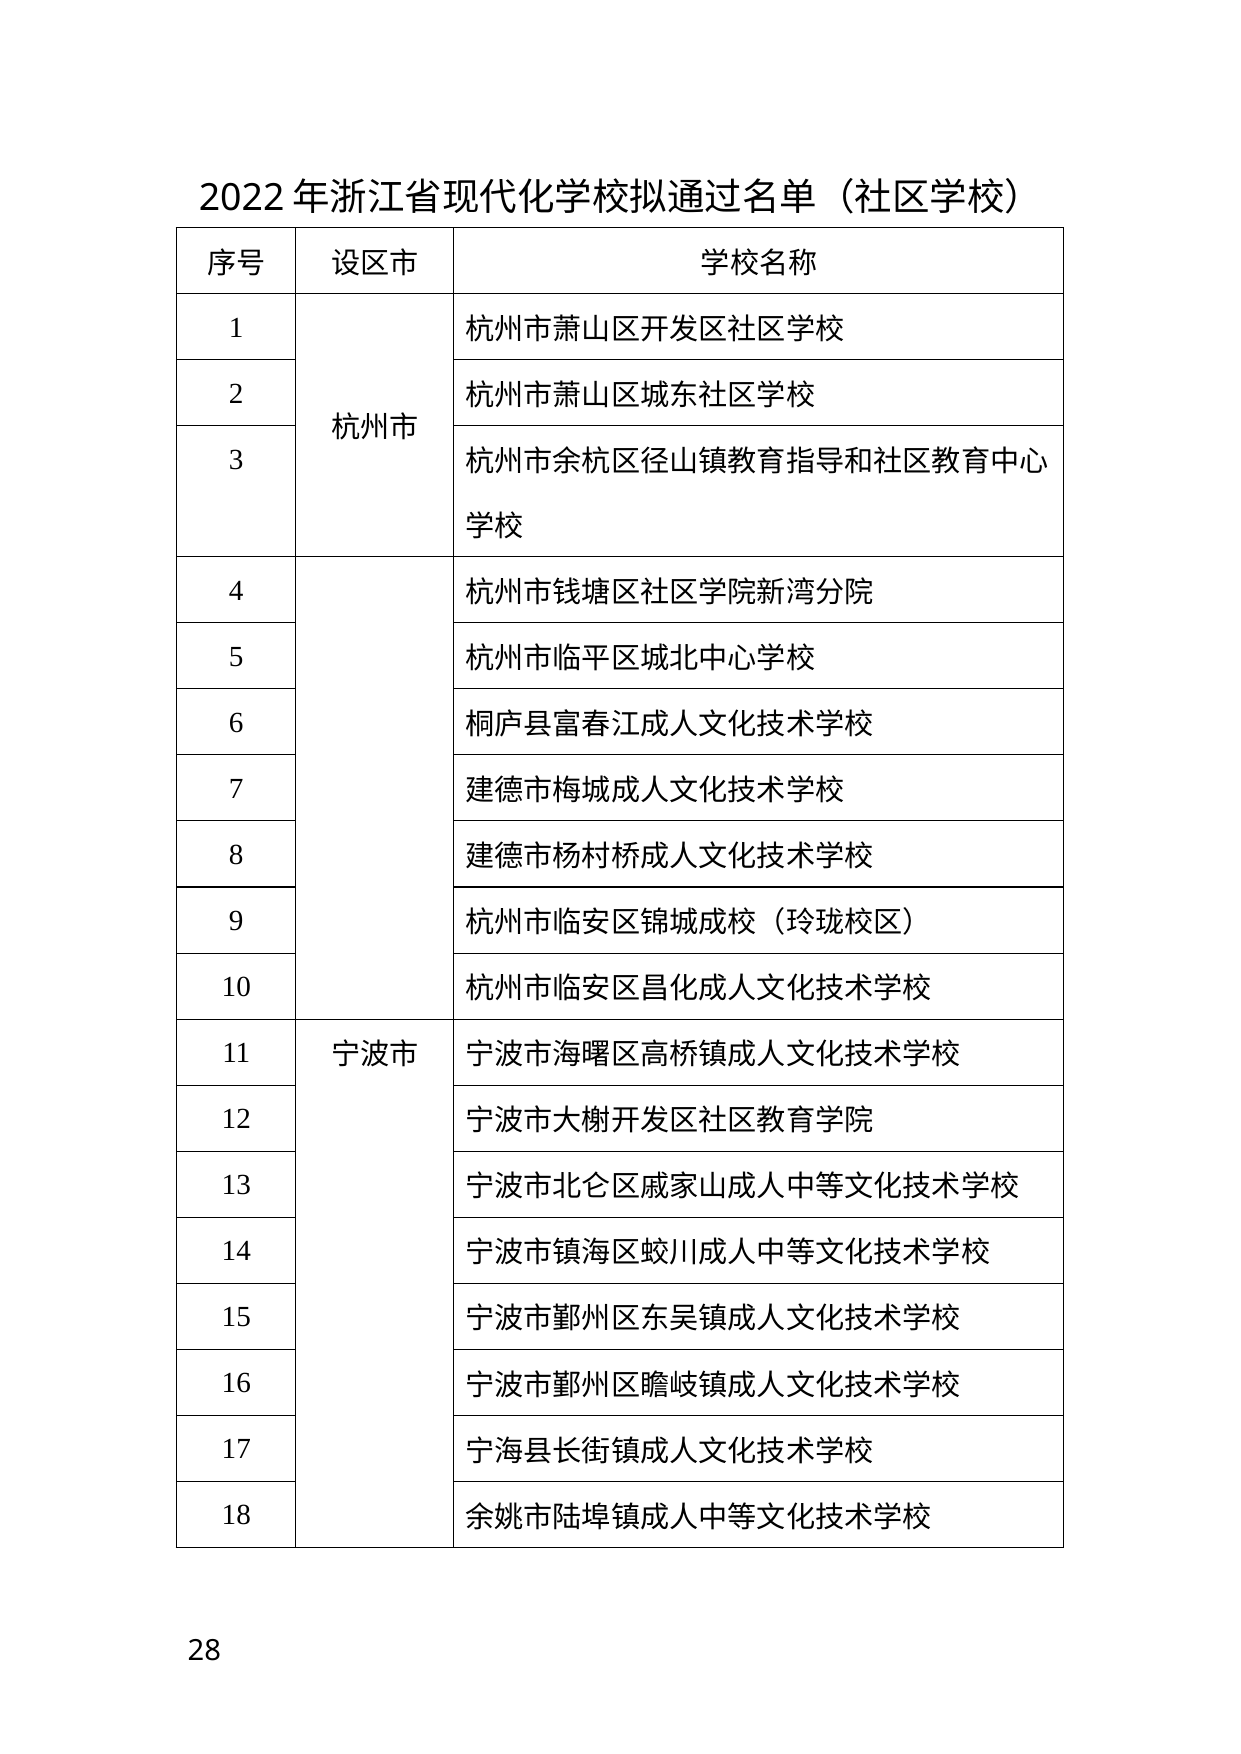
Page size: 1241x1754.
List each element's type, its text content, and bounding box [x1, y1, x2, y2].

table_cell 10 [177, 954, 295, 1018]
table_cell 2 [177, 360, 295, 425]
table_cell 桐庐县富春江成人文化技术学校 [454, 689, 1063, 754]
table_header 学校名称 [454, 228, 1063, 293]
table_cell 宁波市 [296, 1020, 453, 1547]
table_cell 12 [177, 1086, 295, 1151]
table_cell 13 [177, 1152, 295, 1217]
table_cell 14 [177, 1218, 295, 1283]
table_cell 6 [177, 689, 295, 754]
table_cell 杭州市临平区城北中心学校 [454, 623, 1063, 688]
table_cell 宁波市北仑区戚家山成人中等文化技术学校 [454, 1152, 1063, 1217]
text 2022年浙江省现代化学校拟通过名单（社区学校） [187, 162, 1053, 227]
table_cell 16 [177, 1350, 295, 1415]
table_cell 18 [177, 1482, 295, 1547]
table_cell 5 [177, 623, 295, 688]
table_cell 余姚市陆埠镇成人中等文化技术学校 [454, 1482, 1063, 1547]
table_cell 杭州市余杭区径山镇教育指导和社区教育中心学校 [454, 426, 1063, 556]
table_cell 11 [177, 1020, 295, 1084]
table_cell 宁波市海曙区高桥镇成人文化技术学校 [454, 1020, 1063, 1084]
table_cell 建德市梅城成人文化技术学校 [454, 755, 1063, 820]
table_cell 杭州市临安区锦城成校（玲珑校区） [454, 888, 1063, 952]
table_cell 杭州市 [296, 294, 453, 556]
table_header 序号 [177, 228, 295, 293]
table_cell 杭州市萧山区城东社区学校 [454, 360, 1063, 425]
table_cell 建德市杨村桥成人文化技术学校 [454, 821, 1063, 886]
table_cell 宁波市鄞州区东吴镇成人文化技术学校 [454, 1284, 1063, 1349]
table_cell 9 [177, 888, 295, 952]
table_cell 7 [177, 755, 295, 820]
table_cell 宁海县长街镇成人文化技术学校 [454, 1416, 1063, 1481]
table_cell 1 [177, 294, 295, 359]
table_cell 3 [177, 426, 295, 556]
table_cell 宁波市大榭开发区社区教育学院 [454, 1086, 1063, 1151]
table_cell 杭州市钱塘区社区学院新湾分院 [454, 557, 1063, 622]
table_cell 15 [177, 1284, 295, 1349]
table_cell 4 [177, 557, 295, 622]
table_cell 杭州市临安区昌化成人文化技术学校 [454, 954, 1063, 1018]
table_cell 8 [177, 821, 295, 886]
table_cell 宁波市鄞州区瞻岐镇成人文化技术学校 [454, 1350, 1063, 1415]
table_cell 17 [177, 1416, 295, 1481]
table_header 设区市 [296, 228, 453, 293]
table_cell [296, 557, 453, 1018]
table_cell 杭州市萧山区开发区社区学校 [454, 294, 1063, 359]
table_cell 宁波市镇海区蛟川成人中等文化技术学校 [454, 1218, 1063, 1283]
